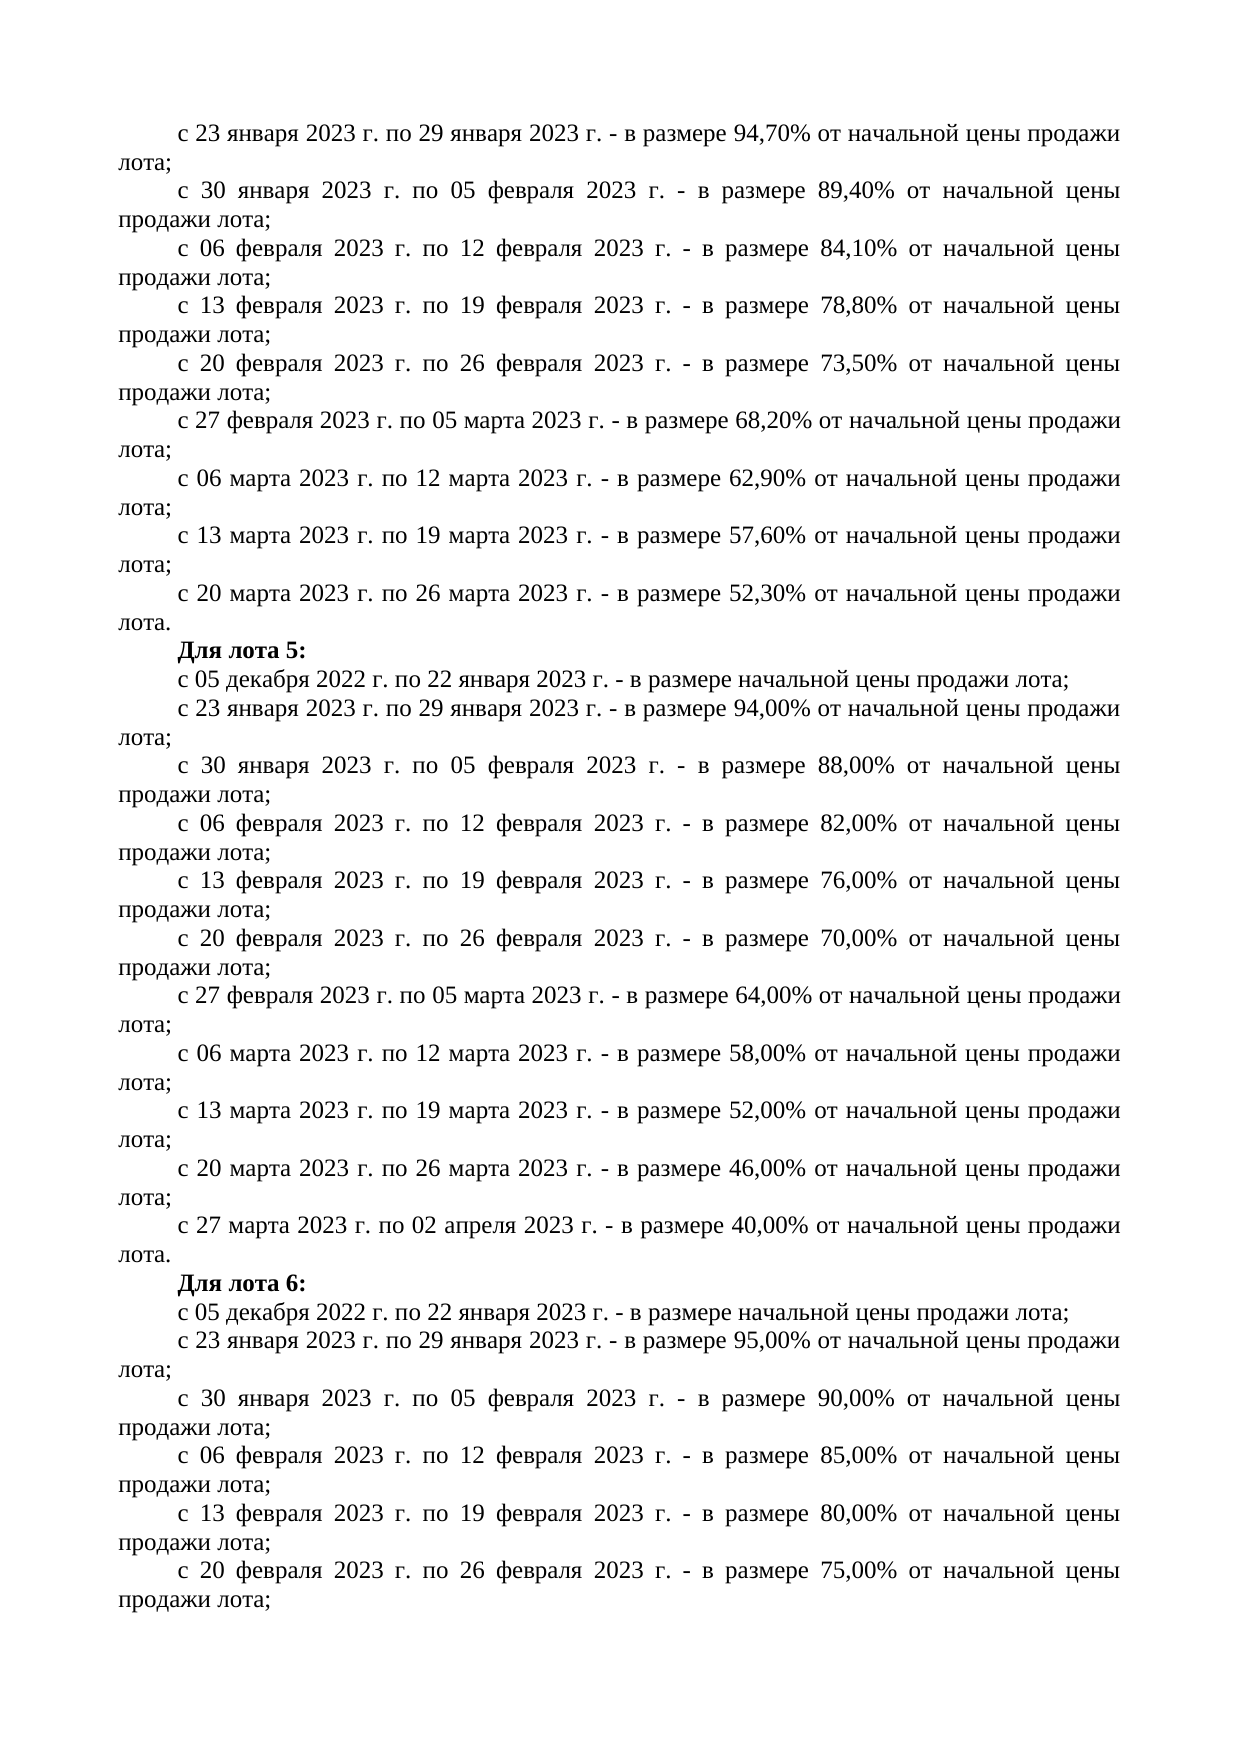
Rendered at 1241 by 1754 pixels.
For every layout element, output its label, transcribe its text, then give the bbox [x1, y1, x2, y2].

text с 23 января 2023 г. по 29 января 2023 г. - в размере 95,00% от начальной цены продажи лота; [118, 1326, 1122, 1383]
text с 27 февраля 2023 г. по 05 марта 2023 г. - в размере 64,00% от начальной цены продажи лота; [118, 981, 1122, 1038]
text с 05 декабря 2022 г. по 22 января 2023 г. - в размере начальной цены продажи лота; [118, 664, 1122, 693]
text с 06 марта 2023 г. по 12 марта 2023 г. - в размере 62,90% от начальной цены продажи лота; [118, 463, 1122, 521]
text с 13 февраля 2023 г. по 19 февраля 2023 г. - в размере 76,00% от начальной цены продажи лота; [118, 866, 1122, 923]
text с 30 января 2023 г. по 05 февраля 2023 г. - в размере 90,00% от начальной цены продажи лота; [118, 1383, 1122, 1441]
text с 20 февраля 2023 г. по 26 февраля 2023 г. - в размере 75,00% от начальной цены продажи лота; [118, 1556, 1122, 1613]
text с 20 марта 2023 г. по 26 марта 2023 г. - в размере 52,30% от начальной цены продажи лота. [118, 578, 1122, 636]
text Для лота 5: [118, 636, 1122, 664]
text с 06 февраля 2023 г. по 12 февраля 2023 г. - в размере 85,00% от начальной цены продажи лота; [118, 1441, 1122, 1498]
text с 23 января 2023 г. по 29 января 2023 г. - в размере 94,00% от начальной цены продажи лота; [118, 693, 1122, 751]
text с 13 марта 2023 г. по 19 марта 2023 г. - в размере 52,00% от начальной цены продажи лота; [118, 1096, 1122, 1153]
text с 30 января 2023 г. по 05 февраля 2023 г. - в размере 89,40% от начальной цены продажи лота; [118, 176, 1122, 233]
text с 23 января 2023 г. по 29 января 2023 г. - в размере 94,70% от начальной цены продажи лота; [118, 118, 1122, 176]
text с 06 февраля 2023 г. по 12 февраля 2023 г. - в размере 84,10% от начальной цены продажи лота; [118, 233, 1122, 291]
text с 06 марта 2023 г. по 12 марта 2023 г. - в размере 58,00% от начальной цены продажи лота; [118, 1038, 1122, 1096]
text с 13 февраля 2023 г. по 19 февраля 2023 г. - в размере 80,00% от начальной цены продажи лота; [118, 1498, 1122, 1556]
text с 30 января 2023 г. по 05 февраля 2023 г. - в размере 88,00% от начальной цены продажи лота; [118, 751, 1122, 808]
text с 13 февраля 2023 г. по 19 февраля 2023 г. - в размере 78,80% от начальной цены продажи лота; [118, 291, 1122, 348]
text с 06 февраля 2023 г. по 12 февраля 2023 г. - в размере 82,00% от начальной цены продажи лота; [118, 808, 1122, 866]
text с 20 февраля 2023 г. по 26 февраля 2023 г. - в размере 70,00% от начальной цены продажи лота; [118, 923, 1122, 981]
text с 27 марта 2023 г. по 02 апреля 2023 г. - в размере 40,00% от начальной цены продажи лота. [118, 1211, 1122, 1268]
text с 27 февраля 2023 г. по 05 марта 2023 г. - в размере 68,20% от начальной цены продажи лота; [118, 406, 1122, 463]
text с 13 марта 2023 г. по 19 марта 2023 г. - в размере 57,60% от начальной цены продажи лота; [118, 521, 1122, 578]
text с 05 декабря 2022 г. по 22 января 2023 г. - в размере начальной цены продажи лота; [118, 1297, 1122, 1326]
text с 20 марта 2023 г. по 26 марта 2023 г. - в размере 46,00% от начальной цены продажи лота; [118, 1153, 1122, 1211]
text с 20 февраля 2023 г. по 26 февраля 2023 г. - в размере 73,50% от начальной цены продажи лота; [118, 348, 1122, 406]
text Для лота 6: [118, 1268, 1122, 1297]
